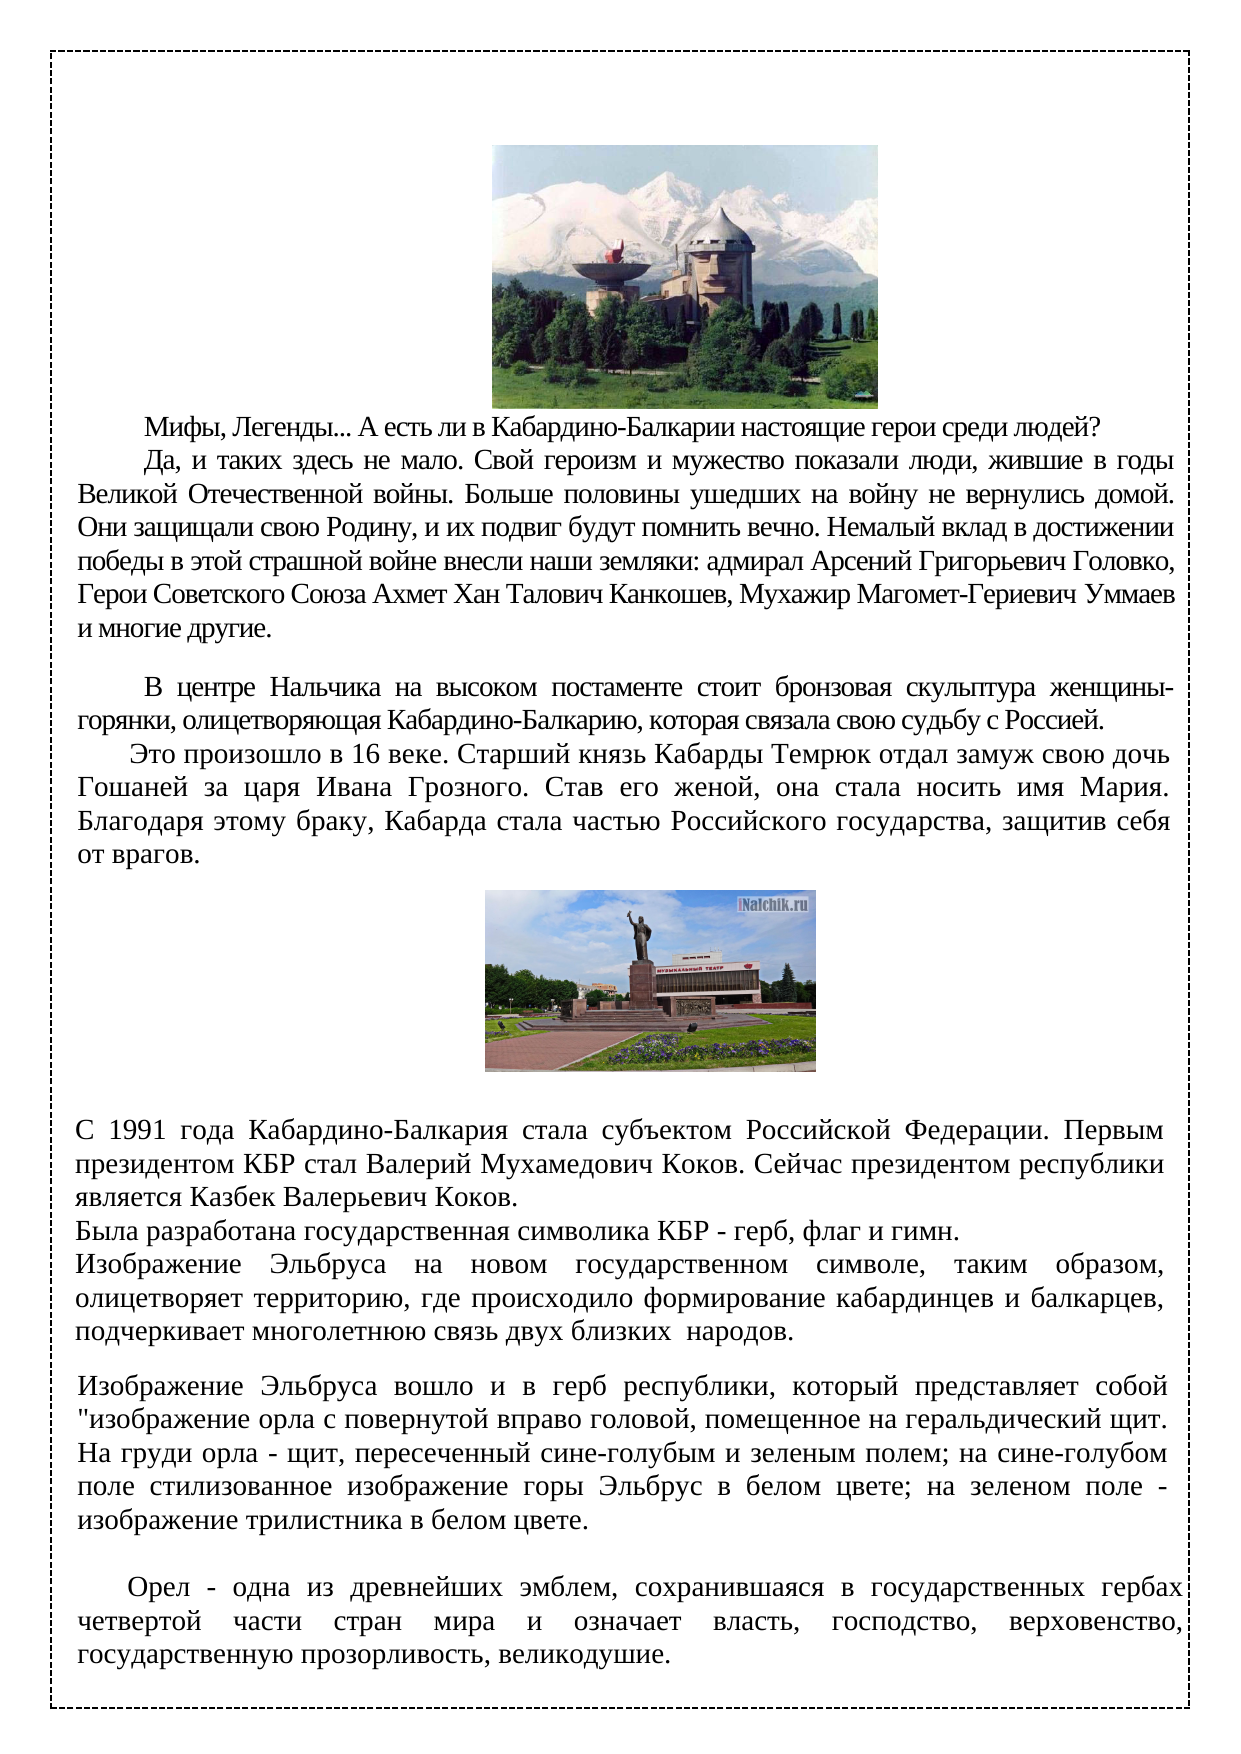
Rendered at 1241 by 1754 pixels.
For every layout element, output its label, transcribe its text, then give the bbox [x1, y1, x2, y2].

text Это произошло в 16 веке. Старший князь Кабарды Темрюк отдал замуж свою дочь Гошаней за царя Ивана Грозного. Став его женой, она стала носить имя Мария. Благодаря этому браку, Кабарда стала частью Российского государства, защитив себя от врагов. [77, 736, 1171, 870]
text Изображение Эльбруса вошло и в герб республики, который представляет собой "изображение орла с повернутой вправо головой, помещенное на геральдический щит. На груди орла - щит, пересеченный сине-голубым и зеленым полем; на сине-голубом поле стилизованное изображение горы Эльбрус в белом цвете; на зеленом поле - изображение трилистника в белом цвете. [77, 1368, 1169, 1536]
text В центре Нальчика на высоком постаменте стоит бронзовая скульптура женщины-горянки, олицетворяющая Кабардино-Балкарию, которая связала свою судьбу с Россией. [77, 669, 1176, 736]
picture [485, 890, 816, 1072]
text Да, и таких здесь не мало. Свой героизм и мужество показали люди, жившие в годы Великой Отечественной войны. Больше половины ушедших на войну не вернулись домой. Они защищали свою Родину, и их подвиг будут помнить вечно. Немалый вклад в достижении победы в этой страшной войне внесли наши земляки: адмирал Арсений Григорьевич Головко, Герои Советского Союза Ахмет Хан Талович Канкошев, Мухажир Магомет-Гериевич Уммаев и многие другие. [77, 442, 1176, 643]
text Мифы, Легенды... А есть ли в Кабардино-Балкарии настоящие герои среди людей? [77, 409, 1176, 442]
text С 1991 года Кабардино-Балкария стала субъектом Российской Федерации. Первым президентом КБР стал Валерий Мухамедович Коков. Сейчас президентом республики является Казбек Валерьевич Коков. [75, 1112, 1165, 1213]
text Орел - одна из древнейших эмблем, сохранившаяся в государственных гербах четвертой части стран мира и означает власть, господство, верховенство, государственную прозорливость, великодушие. [77, 1569, 1184, 1670]
picture [492, 145, 878, 409]
text Изображение Эльбруса на новом государственном символе, таким образом, олицетворяет территорию, где происходило формирование кабардинцев и балкарцев, подчеркивает многолетнюю связь двух близких народов. [75, 1246, 1165, 1347]
text Была разработана государственная символика КБР - герб, флаг и гимн. [75, 1213, 1165, 1246]
